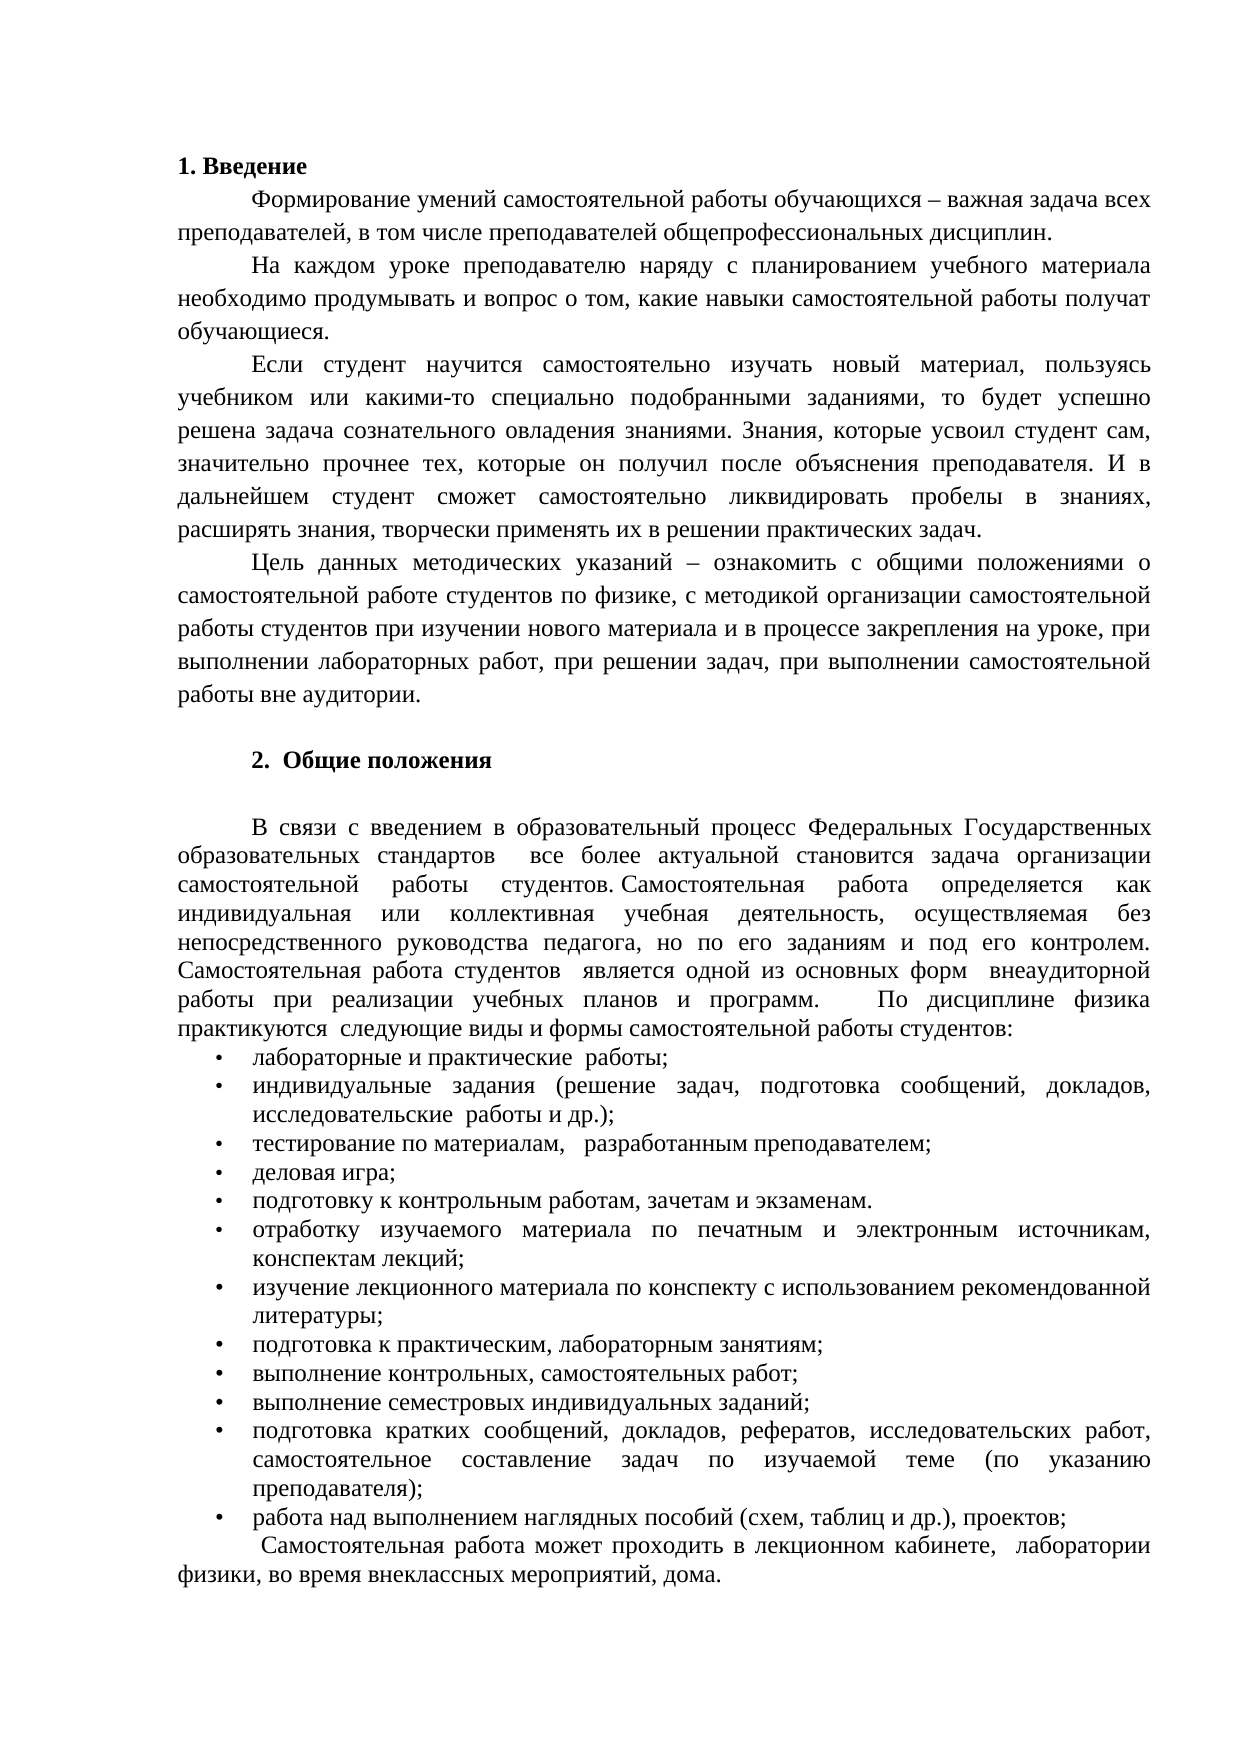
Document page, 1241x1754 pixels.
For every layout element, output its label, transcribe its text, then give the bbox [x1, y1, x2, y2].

text Самостоятельная работа может проходить в лекционном кабинете, лаборатории физики, во время внеклассных мероприятий, дома. [177, 1530, 1152, 1588]
text 1. Введение [177, 151, 1152, 180]
list подготовка к практическим, лабораторным занятиям; [215, 1329, 1152, 1358]
list работа над выполнением наглядных пособий (схем, таблиц и др.), проектов; [215, 1502, 1152, 1530]
text В связи с введением в образовательный процесс Федеральных Государственных образовательных стандартов все более актуальной становится задача организации самостоятельной работы студентов. Самостоятельная работа определяется как индивидуальная или коллективная учебная деятельность, осуществляемая без непосредственного руководства педагога, но по его заданиям и под его контролем. Самостоятельная работа студентов является одной из основных форм внеаудиторной работы при реализации учебных планов и программ. По дисциплине физика практикуются следующие виды и формы самостоятельной работы студентов: [177, 812, 1152, 1042]
text На каждом уроке преподавателю наряду с планированием учебного материала необходимо продумывать и вопрос о том, какие навыки самостоятельной работы получат обучающиеся. [177, 250, 1152, 345]
list выполнение контрольных, самостоятельных работ; [215, 1358, 1152, 1387]
list изучение лекционного материала по конспекту с использованием рекомендованной литературы; [215, 1272, 1152, 1329]
list тестирование по материалам, разработанным преподавателем; [215, 1128, 1152, 1157]
list отработку изучаемого материала по печатным и электронным источникам, конспектам лекций; [215, 1214, 1152, 1272]
list деловая игра; [215, 1157, 1152, 1185]
text Если студент научится самостоятельно изучать новый материал, пользуясь учебником или какими-то специально подобранными заданиями, то будет успешно решена задача сознательного овладения знаниями. Знания, которые усвоил студент сам, значительно прочнее тех, которые он получил после объяснения преподавателя. И в дальнейшем студент сможет самостоятельно ликвидировать пробелы в знаниях, расширять знания, творчески применять их в решении практических задач. [177, 349, 1152, 543]
text Формирование умений самостоятельной работы обучающихся – важная задача всех преподавателей, в том числе преподавателей общепрофессиональных дисциплин. [177, 184, 1152, 246]
list индивидуальные задания (решение задач, подготовка сообщений, докладов, исследовательские работы и др.); [215, 1070, 1152, 1128]
list лабораторные и практические работы; [215, 1042, 1152, 1070]
text Цель данных методических указаний – ознакомить с общими положениями о самостоятельной работе студентов по физике, с методикой организации самостоятельной работы студентов при изучении нового материала и в процессе закрепления на уроке, при выполнении лабораторных работ, при решении задач, при выполнении самостоятельной работы вне аудитории. [177, 547, 1152, 708]
list подготовка кратких сообщений, докладов, рефератов, исследовательских работ, самостоятельное составление задач по изучаемой теме (по указанию преподавателя); [215, 1415, 1152, 1502]
list подготовку к контрольным работам, зачетам и экзаменам. [215, 1185, 1152, 1214]
list выполнение семестровых индивидуальных заданий; [215, 1387, 1152, 1415]
text 2. Общие положения [177, 746, 1152, 774]
